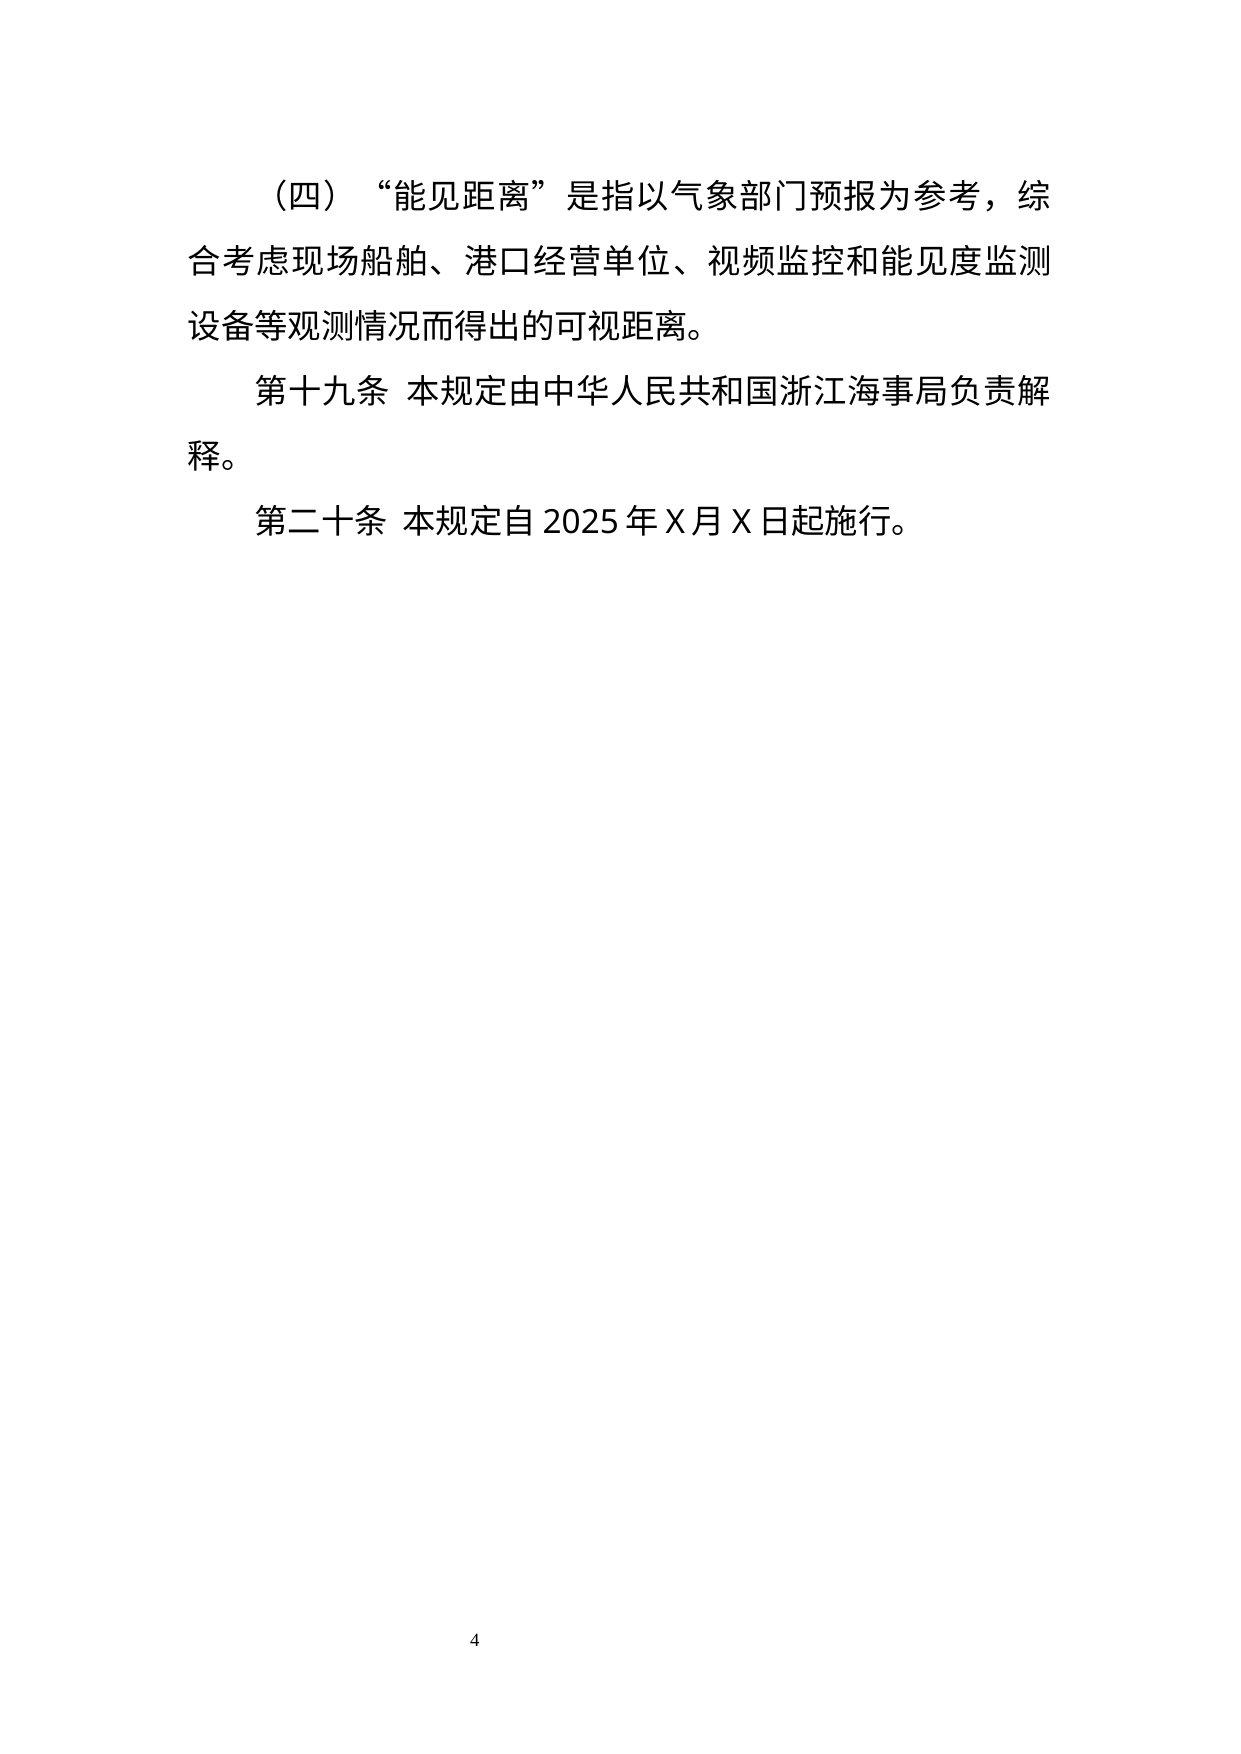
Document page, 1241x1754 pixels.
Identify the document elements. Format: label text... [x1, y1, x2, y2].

text （四）“能见距离”是指以气象部门预报为参考，综合考虑现场船舶、港口经营单位、视频监控和能见度监测设备等观测情况而得出的可视距离。 [187, 162, 1053, 357]
text 第二十条 本规定自2025年X月X日起施行。 [187, 487, 1053, 552]
text 第十九条 本规定由中华人民共和国浙江海事局负责解释。 [187, 357, 1053, 487]
